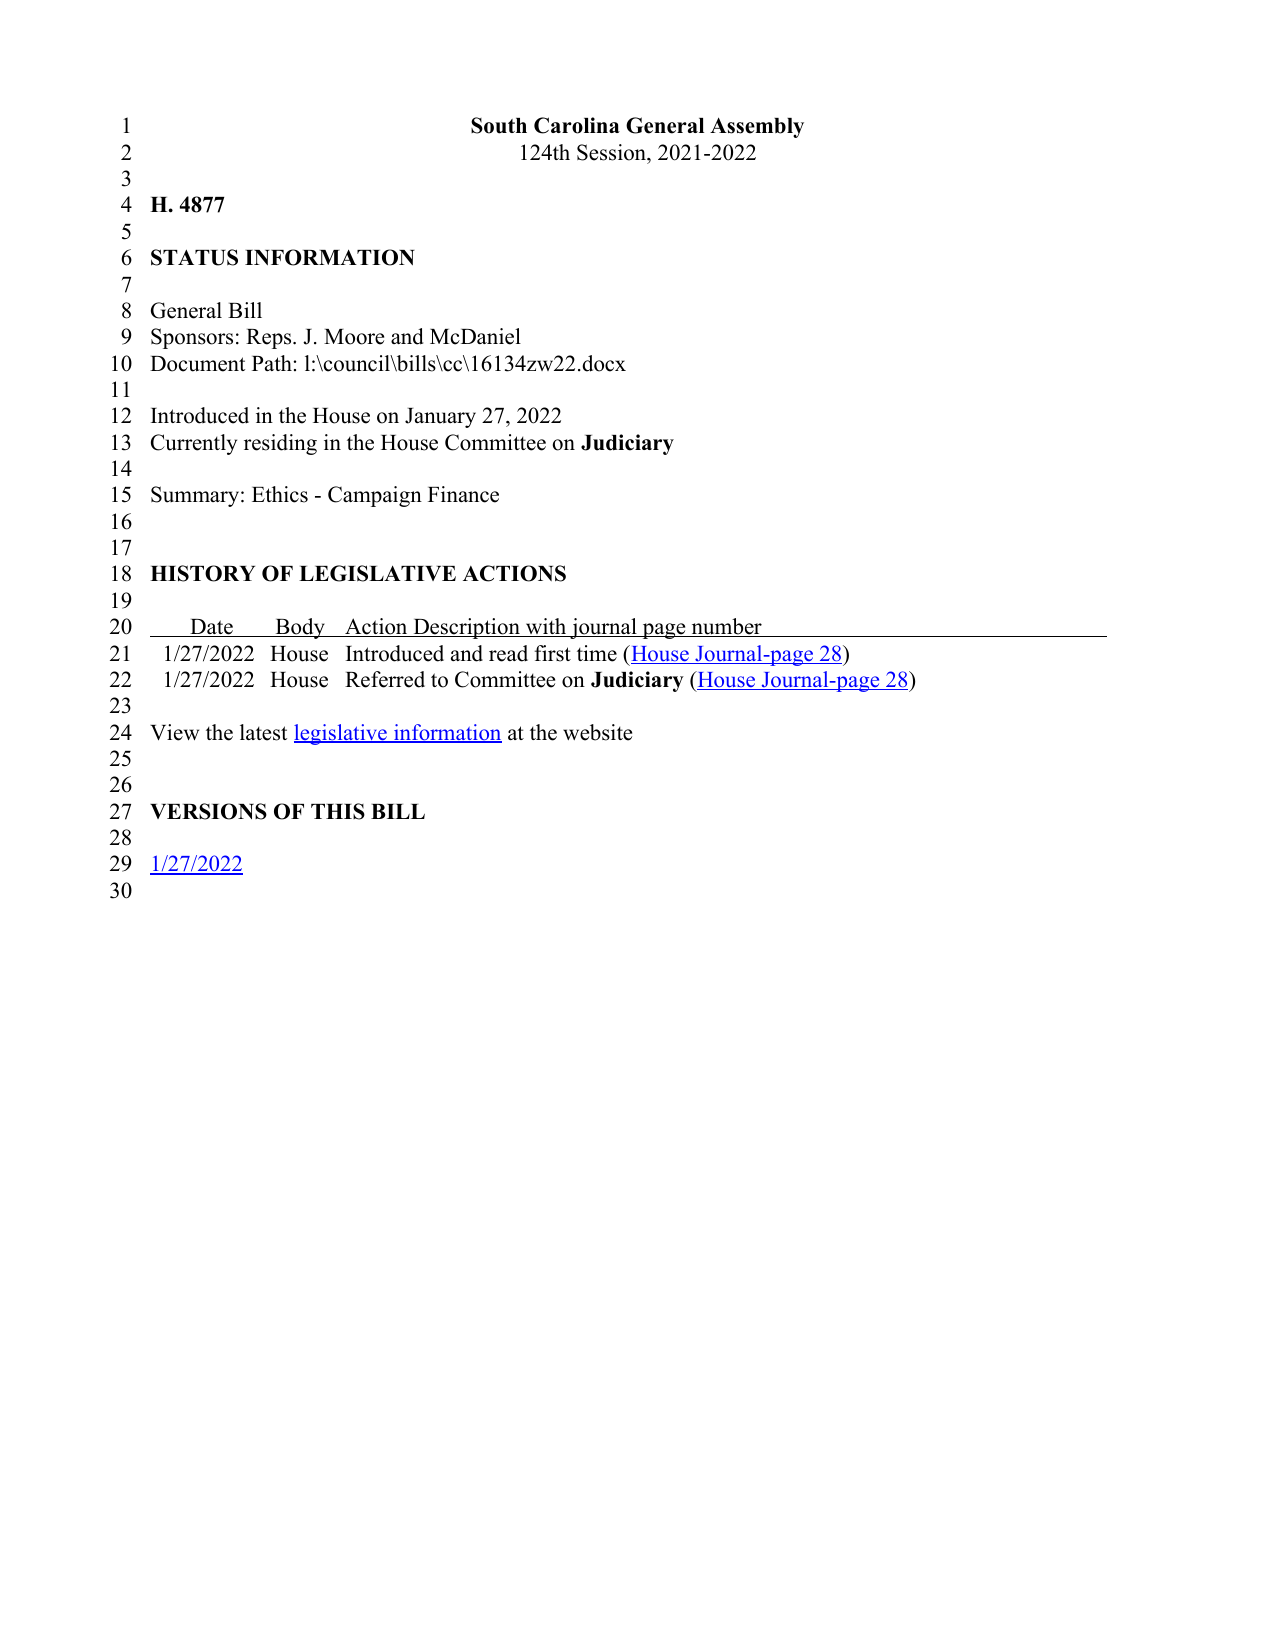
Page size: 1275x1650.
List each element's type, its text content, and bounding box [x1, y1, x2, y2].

text South Carolina General Assembly [150, 112, 1125, 139]
text 1/27/2022 House Introduced and read first time (House Journal-page 28) [150, 639, 1125, 666]
text Summary: Ethics - Campaign Finance [150, 481, 1125, 508]
text General Bill [150, 297, 1125, 323]
text Document Path: l:\council\bills\cc\16134zw22.docx [150, 350, 1125, 376]
text H. 4877 [150, 192, 1125, 218]
text Date Body Action Description with journal page number [150, 613, 1125, 639]
text Sponsors: Reps. J. Moore and McDaniel [150, 323, 1125, 350]
text Currently residing in the House Committee on Judiciary [150, 429, 1125, 455]
text STATUS INFORMATION [150, 244, 1125, 271]
text 124th Session, 2021-2022 [150, 139, 1125, 165]
text 1/27/2022 [150, 850, 1125, 877]
text Introduced in the House on January 27, 2022 [150, 402, 1125, 429]
text HISTORY OF LEGISLATIVE ACTIONS [150, 561, 1125, 587]
text VERSIONS OF THIS BILL [150, 798, 1125, 824]
text View the latest legislative information at the website [150, 719, 1125, 745]
text 1/27/2022 House Referred to Committee on Judiciary (House Journal-page 28) [150, 666, 1125, 692]
